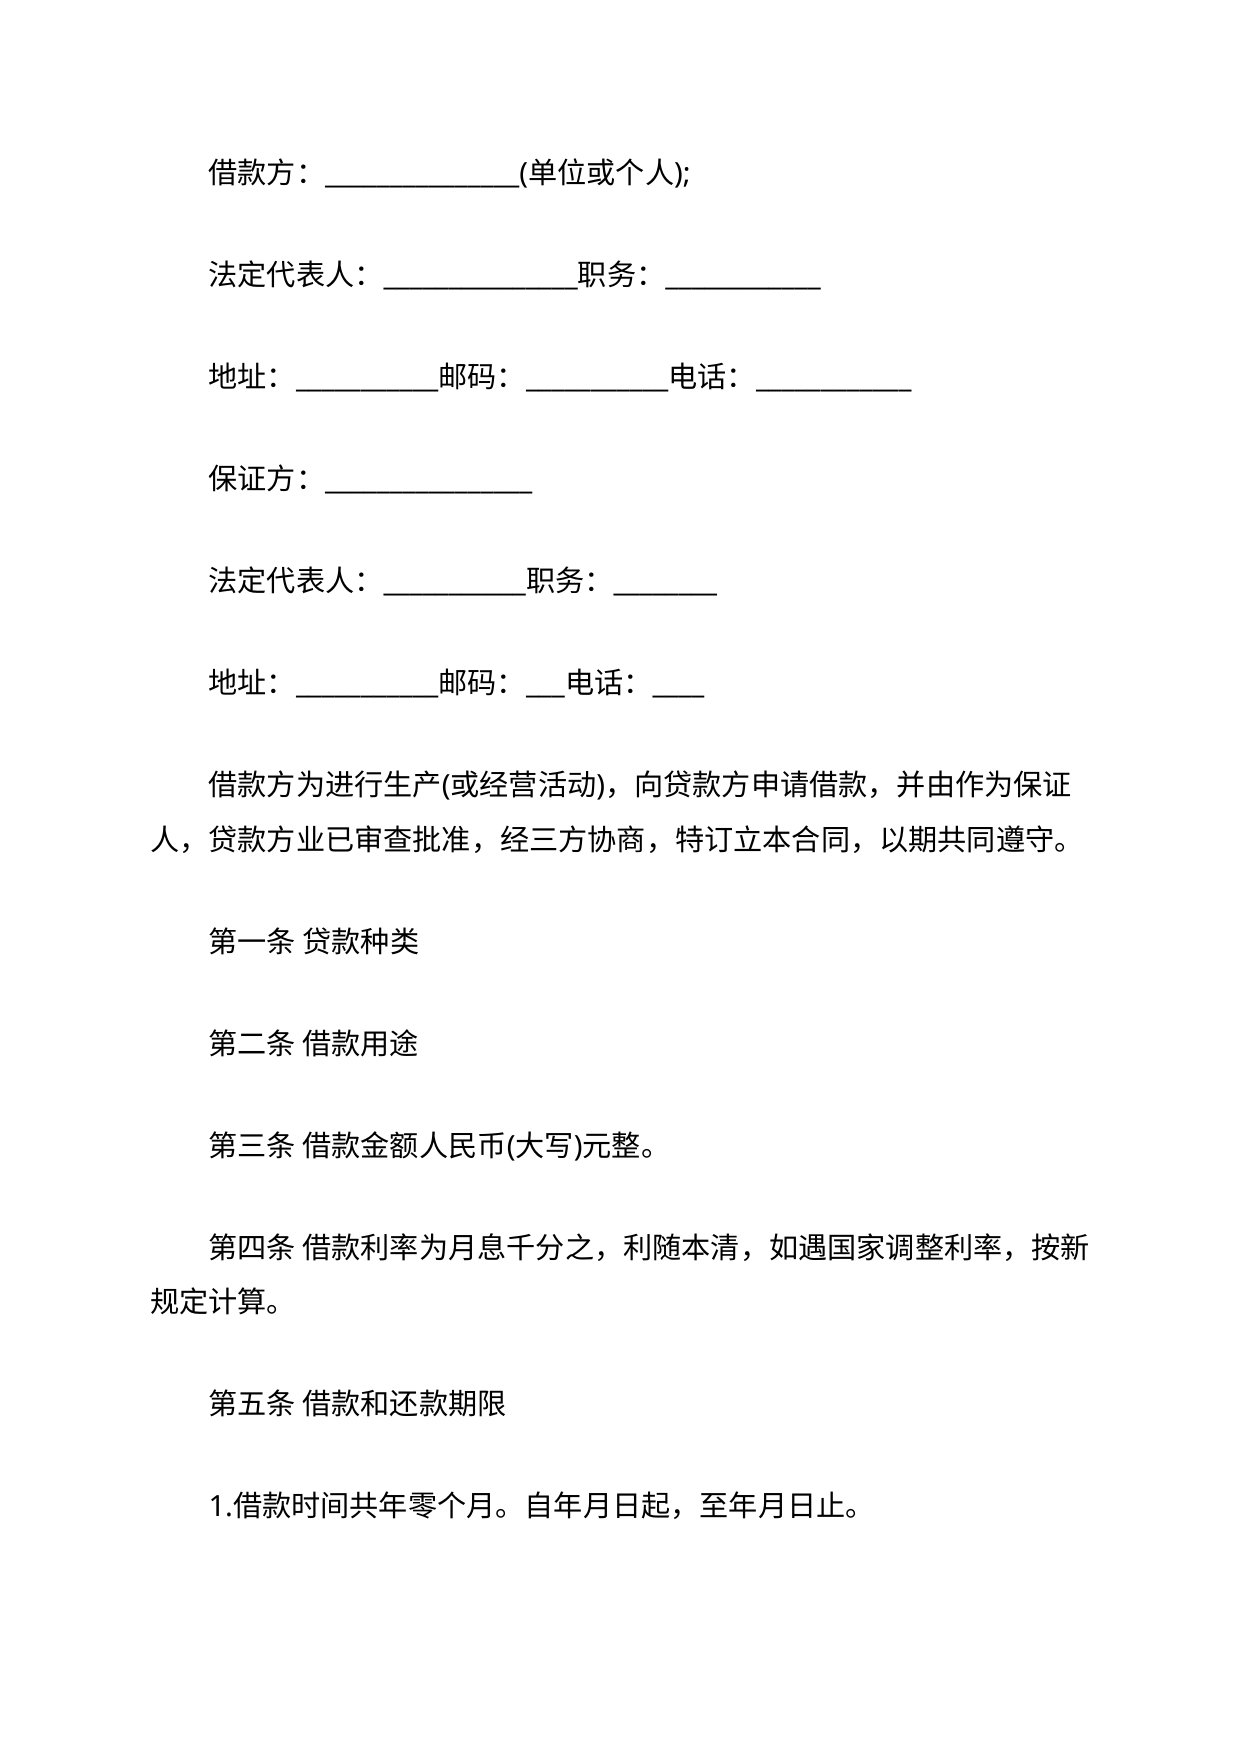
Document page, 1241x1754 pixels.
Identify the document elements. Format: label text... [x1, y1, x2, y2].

text 第二条 借款用途 [150, 1020, 1090, 1063]
text 第五条 借款和还款期限 [150, 1381, 1090, 1423]
text 第四条 借款利率为月息千分之，利随本清，如遇国家调整利率，按新规定计算。 [150, 1224, 1090, 1321]
text 地址：___________邮码：___________电话：____________ [150, 354, 1090, 396]
text 地址：___________邮码：___电话：____ [150, 660, 1090, 702]
text 借款方为进行生产(或经营活动)，向贷款方申请借款，并由作为保证人，贷款方业已审查批准，经三方协商，特订立本合同，以期共同遵守。 [150, 762, 1090, 859]
text 法定代表人：_______________职务：____________ [150, 252, 1090, 294]
text 1.借款时间共年零个月。自年月日起，至年月日止。 [150, 1483, 1090, 1525]
text 第一条 贷款种类 [150, 919, 1090, 961]
text 法定代表人：___________职务：________ [150, 558, 1090, 600]
text 保证方：________________ [150, 456, 1090, 498]
text 借款方：_______________(单位或个人); [150, 150, 1090, 192]
text 第三条 借款金额人民币(大写)元整。 [150, 1122, 1090, 1164]
